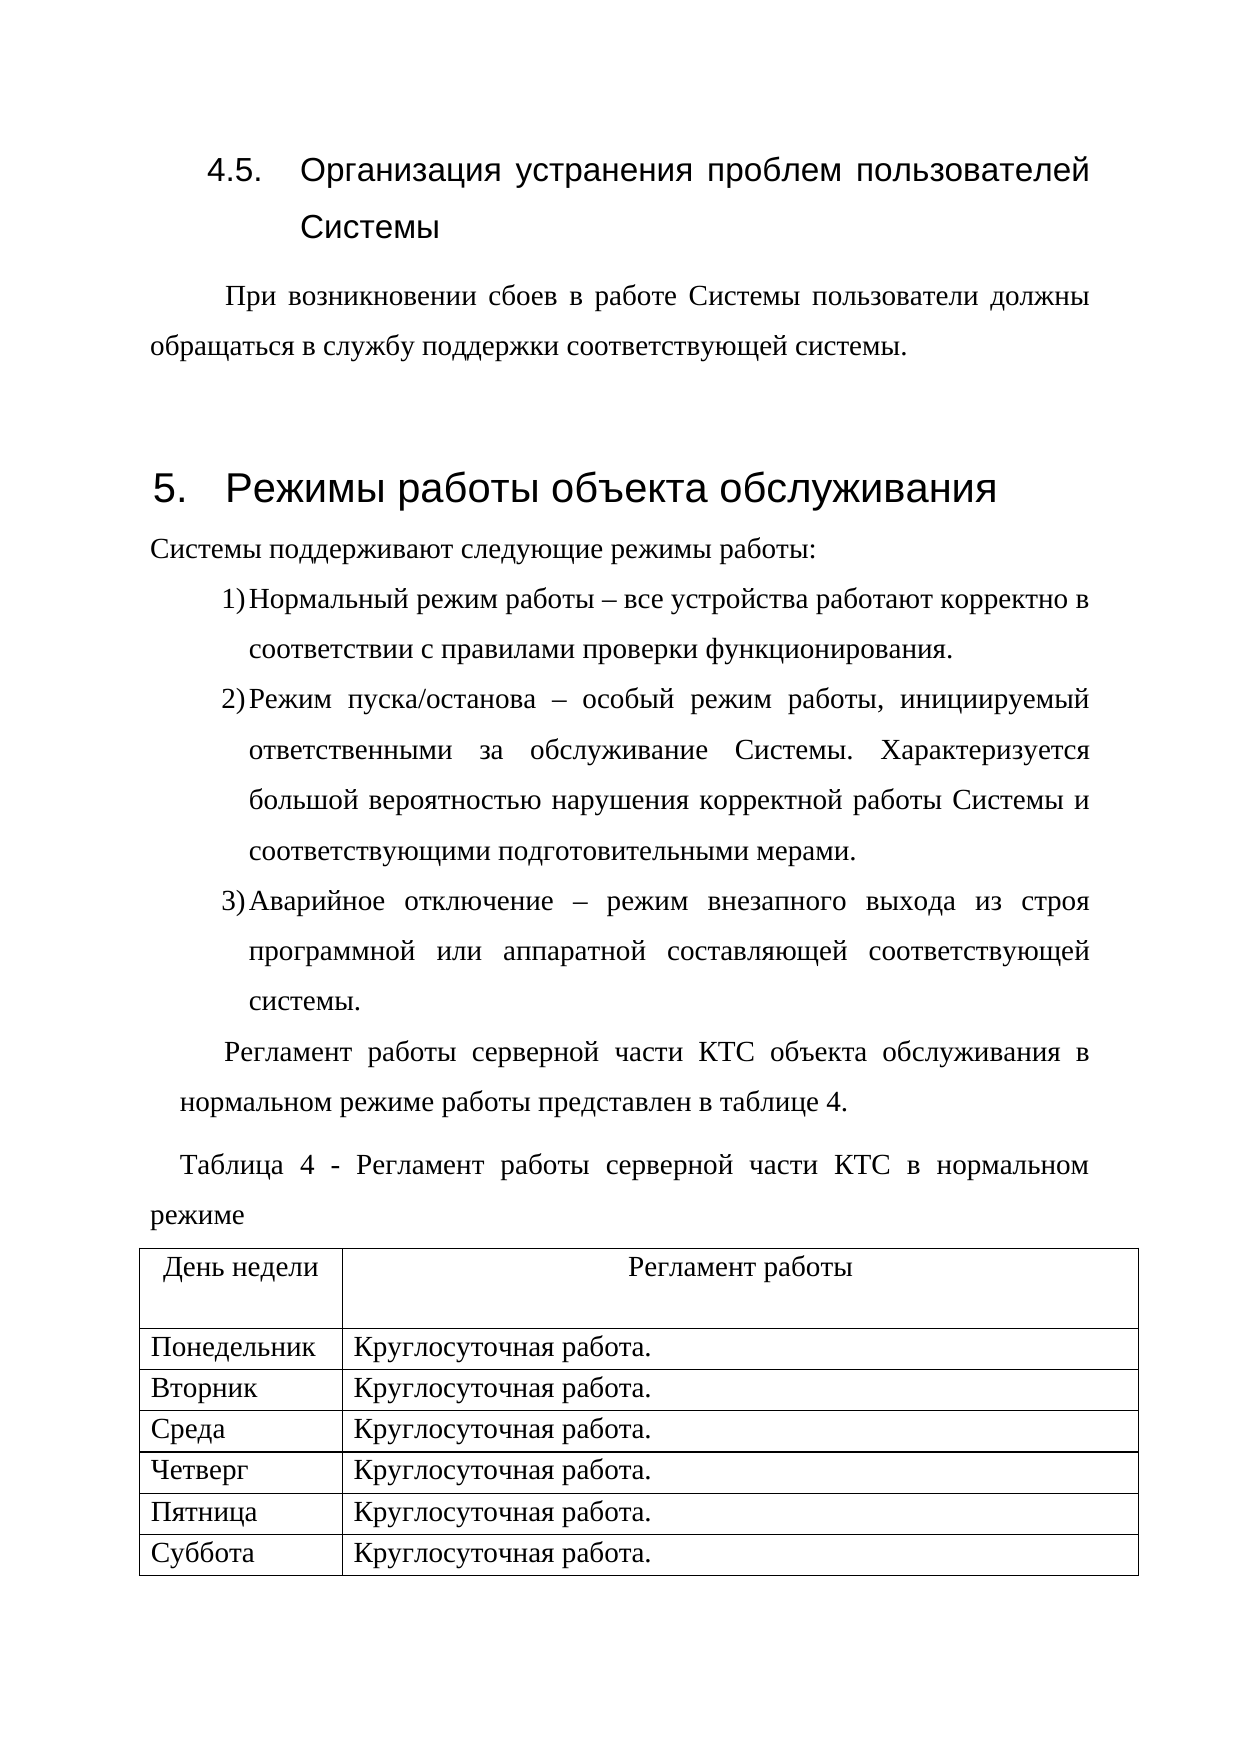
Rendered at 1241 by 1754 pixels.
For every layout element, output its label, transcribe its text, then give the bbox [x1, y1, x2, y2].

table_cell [343, 1535, 1138, 1575]
table_cell Круглосуточная работа. [343, 1370, 1138, 1410]
text Системы поддерживают следующие режимы работы: [150, 531, 1090, 564]
list Нормальный режим работы – все устройства работают корректно в соответствии с правилами проверки функционирования. [221, 581, 1090, 665]
list Аварийное отключение – режим внезапного выхода из строя программной или аппаратной составляющей соответствующей системы. [221, 883, 1090, 1017]
table_cell Суббота [140, 1535, 342, 1575]
table_cell Вторник [140, 1370, 342, 1410]
table_cell Круглосуточная работа. [343, 1329, 1138, 1369]
text Регламент работы серверной части КТС объекта обслуживания в нормальном режиме работы представлен в таблице 4. [179, 1034, 1090, 1118]
table_header Регламент работы [343, 1249, 1138, 1328]
subtitle Режимы работы объекта обслуживания [187, 463, 1090, 511]
table_cell Круглосуточная работа. [343, 1494, 1138, 1534]
table_cell Пятница [140, 1494, 342, 1534]
text При возникновении сбоев в работе Системы пользователи должны обращаться в службу поддержки соответствующей системы. [150, 278, 1090, 362]
table_cell Четверг [140, 1453, 342, 1493]
table_cell Среда [140, 1411, 342, 1451]
list Режим пуска/останова – особый режим работы, инициируемый ответственными за обслуживание Системы. Характеризуется большой вероятностью нарушения корректной работы Системы и соответствующими подготовительными мерами. [221, 682, 1090, 866]
table_cell Понедельник [140, 1329, 342, 1369]
subtitle Организация устранения проблем пользователей Системы [262, 150, 1090, 246]
table_header День недели [140, 1249, 342, 1328]
table_cell Круглосуточная работа. [343, 1453, 1138, 1493]
text Таблица 4 - Регламент работы серверной части КТС в нормальном режиме [150, 1147, 1090, 1231]
table_cell Круглосуточная работа. [343, 1411, 1138, 1451]
